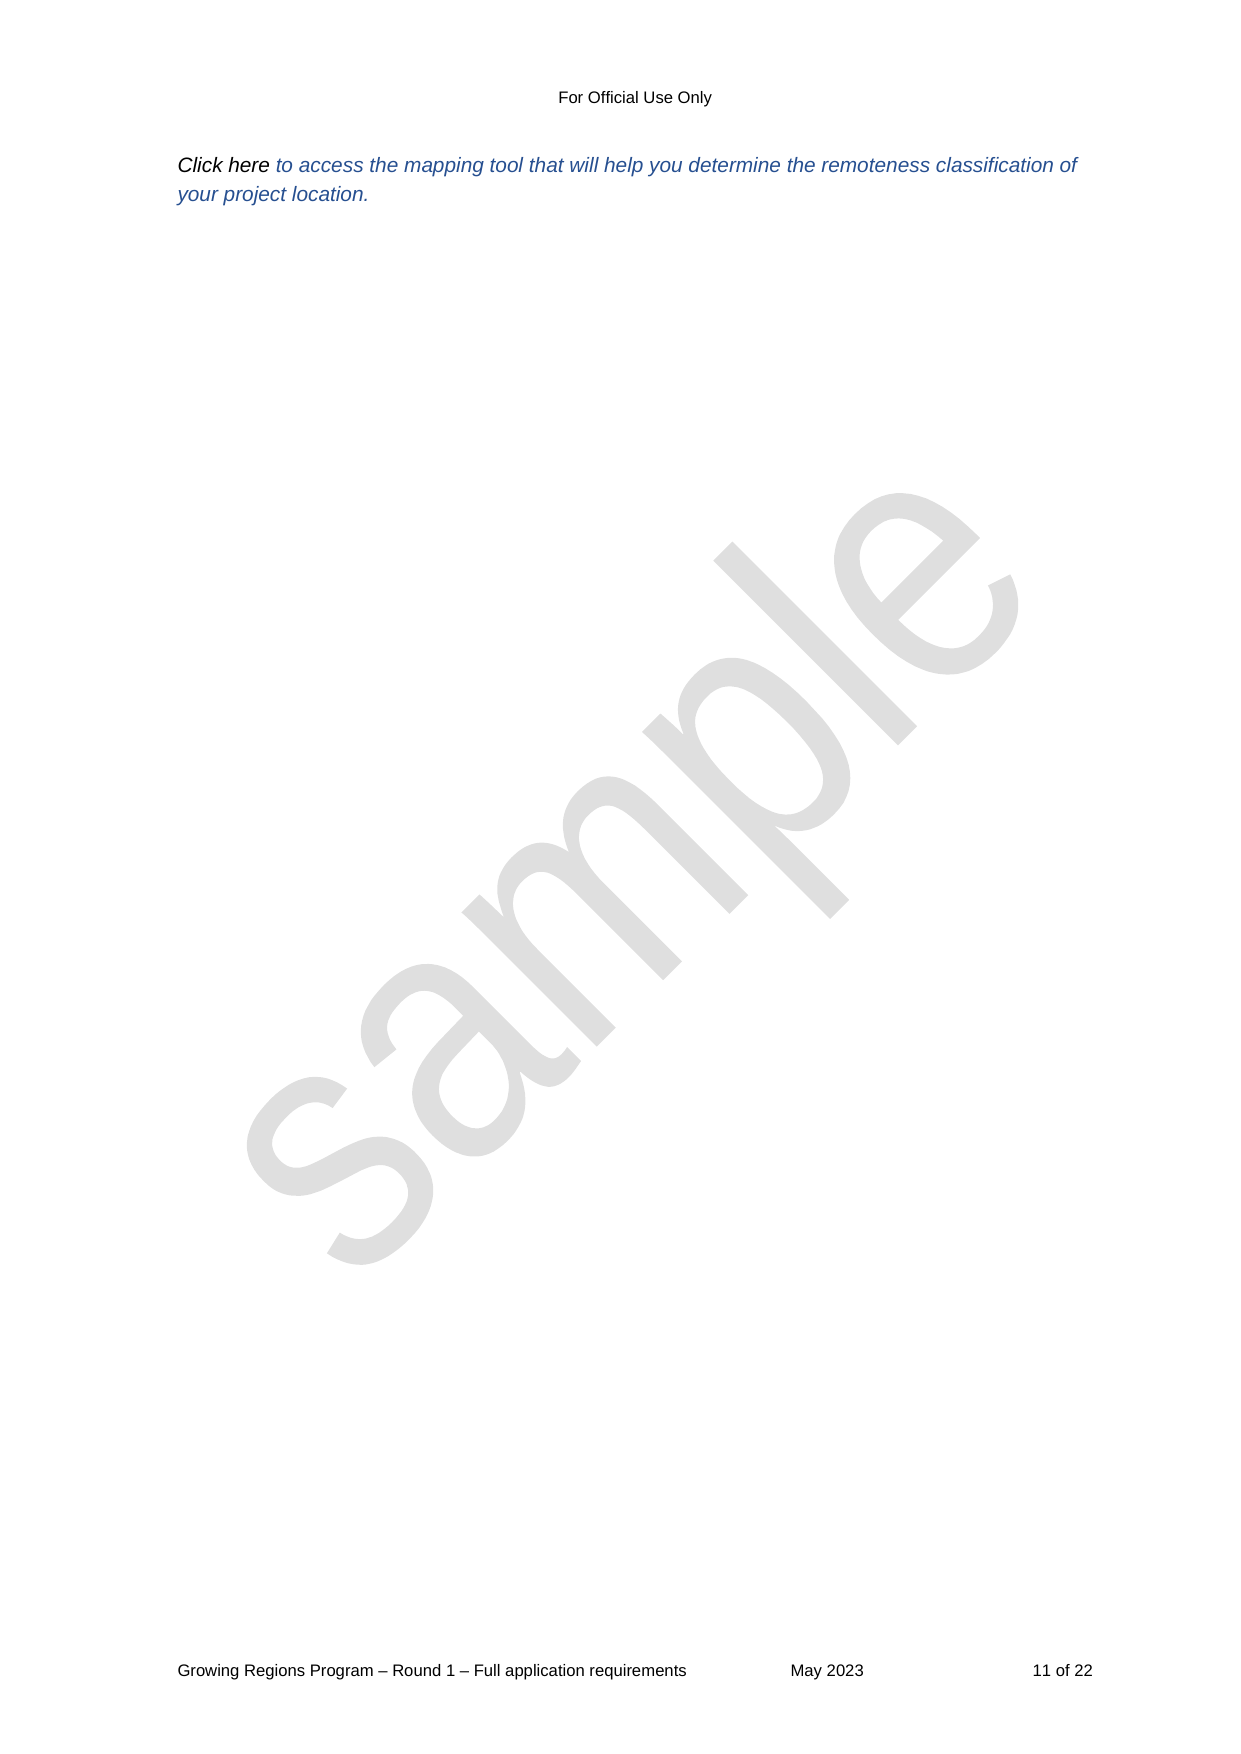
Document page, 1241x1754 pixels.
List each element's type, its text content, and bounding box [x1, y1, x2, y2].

list Click here to access the mapping tool that will help you determine the remoteness classification of your project location. [177, 148, 1092, 206]
